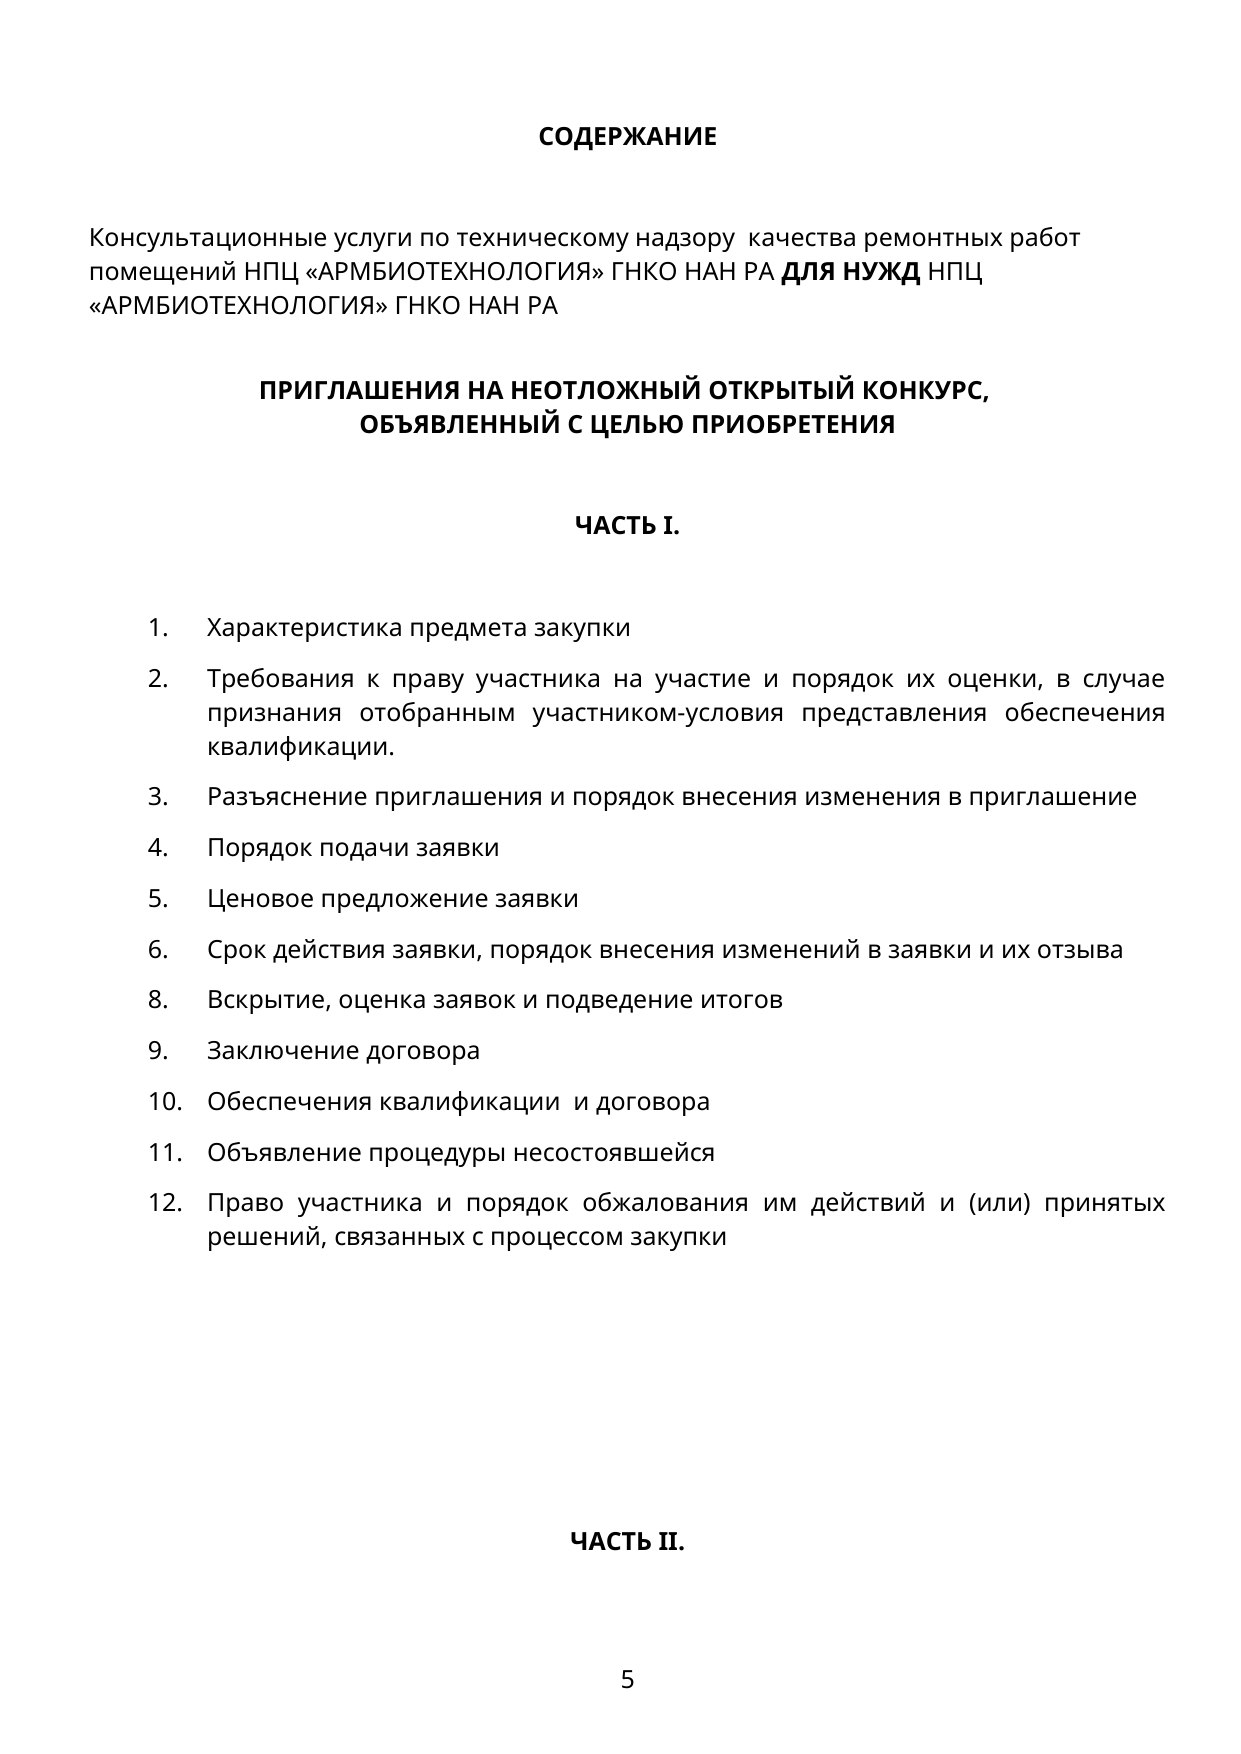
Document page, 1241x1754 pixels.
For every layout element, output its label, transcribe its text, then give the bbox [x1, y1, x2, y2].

text 9. Заключение договора [148, 1033, 1166, 1067]
text 6. Срок действия заявки, порядок внесения изменений в заявки и их отзыва [148, 931, 1166, 965]
text СОДЕРЖАНИЕ [89, 118, 1166, 152]
text 5. Ценовое предложение заявки [148, 881, 1166, 914]
text ПРИГЛАШЕНИЯ НА НЕОТЛОЖНЫЙ ОТКРЫТЫЙ КОНКУРС, ОБЪЯВЛЕННЫЙ С ЦЕЛЬЮ ПРИОБРЕТЕНИЯ [89, 372, 1166, 441]
text 2. Требования к праву участника на участие и порядок их оценки, в случае признания отобранным участником-условия представления обеспечения квалификации. [148, 660, 1166, 762]
text 8. Вскрытие, оценка заявок и подведение итогов [148, 982, 1166, 1016]
text 11. Объявление процедуры несостоявшейся [148, 1134, 1166, 1168]
text 10. Обеспечения квалификации и договора [148, 1083, 1166, 1117]
text 3. Разъяснение приглашения и порядок внесения изменения в приглашение [148, 779, 1166, 813]
text 12. Право участника и порядок обжалования им действий и (или) принятых решений, связанных с процессом закупки [148, 1185, 1166, 1253]
text 4. Порядок подачи заявки [148, 830, 1166, 864]
text Консультационные услуги по техническому надзору качества ремонтных работ помещений НПЦ «АРМБИОТЕХНОЛОГИЯ» ГНКО НАН РА ДЛЯ НУЖД НПЦ «АРМБИОТЕХНОЛОГИЯ» ГНКО НАН РА [89, 219, 1166, 322]
text ЧАСТЬ I. [89, 508, 1166, 542]
text ЧАСТЬ II. [89, 1523, 1166, 1557]
text 1. Характеристика предмета закупки [148, 609, 1166, 643]
